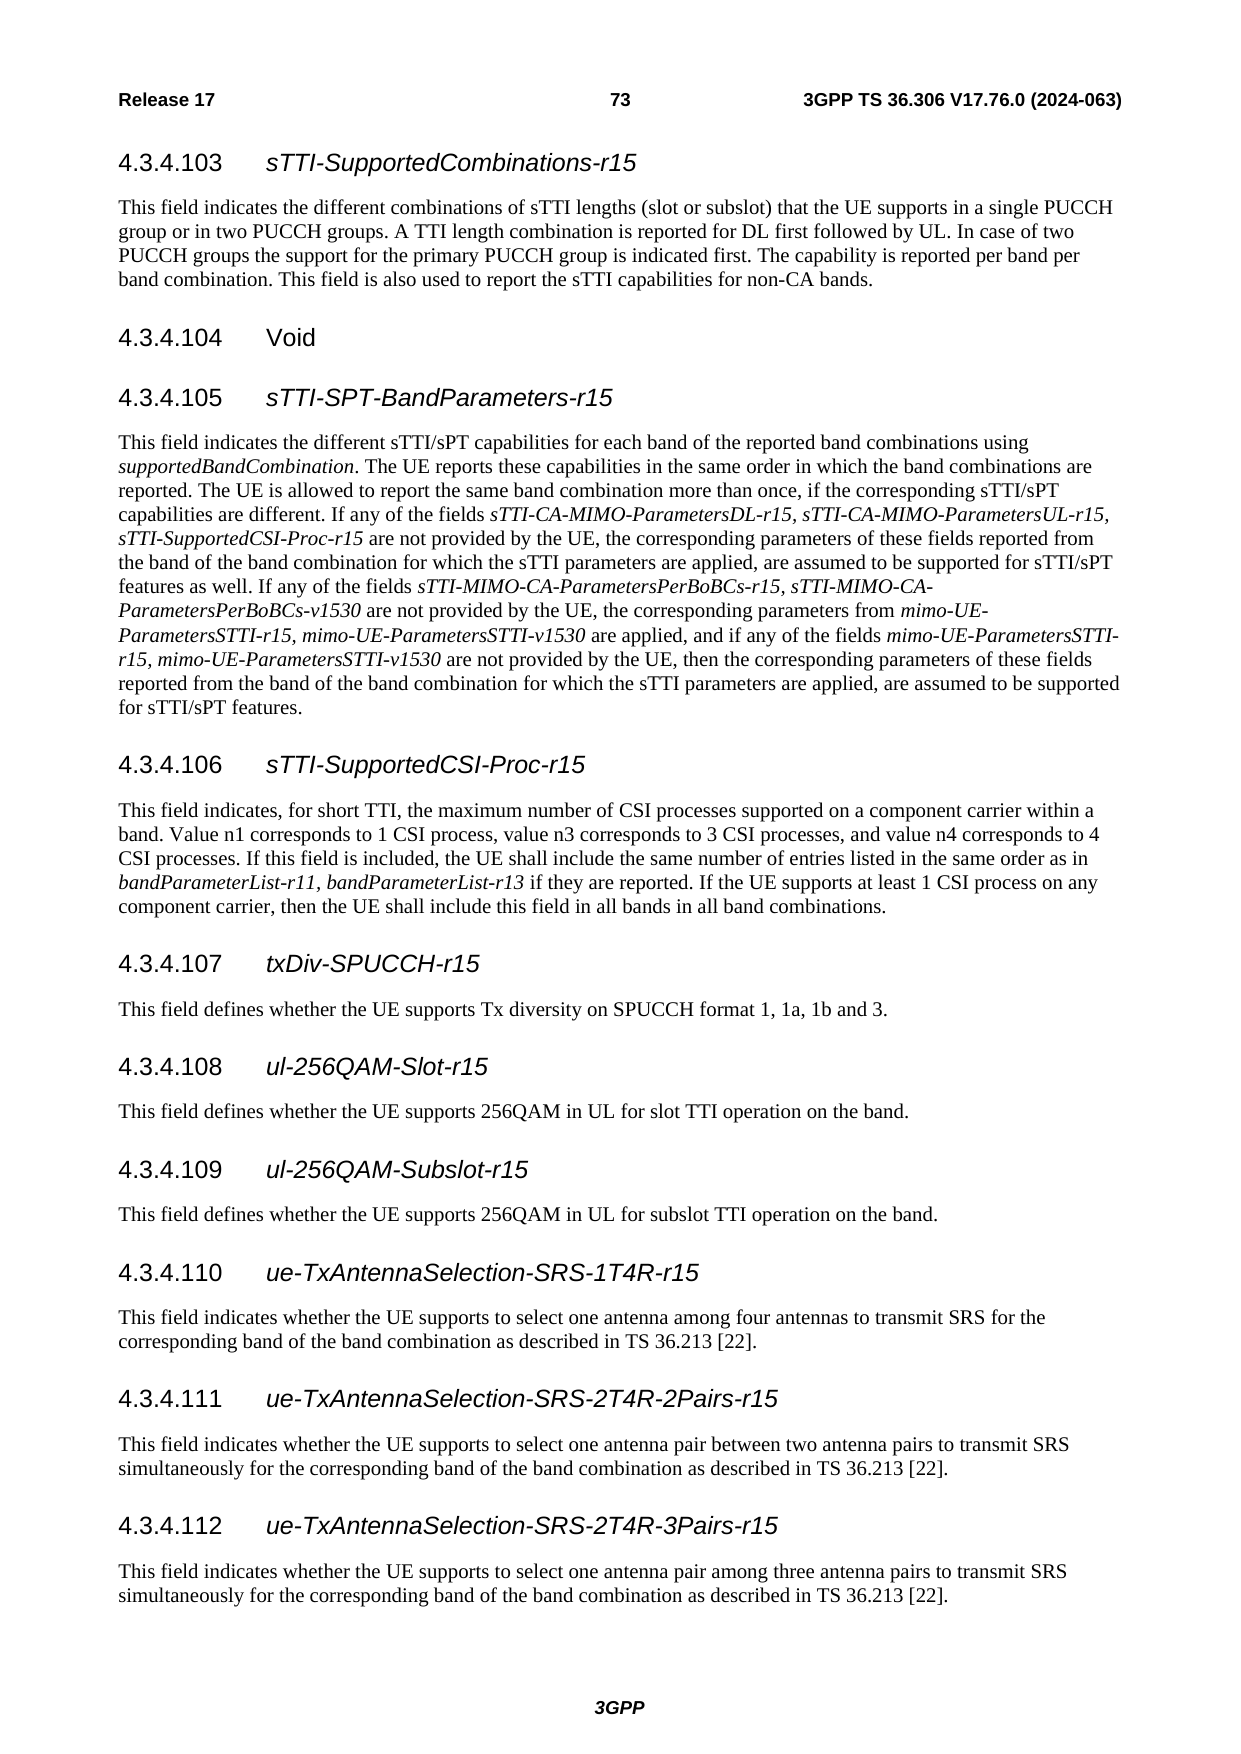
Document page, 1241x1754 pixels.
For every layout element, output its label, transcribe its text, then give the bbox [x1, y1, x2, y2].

subtitle 4.3.4.105 sTTI-SPT-BandParameters-r15 [118, 382, 1122, 411]
text This field indicates the different combinations of sTTI lengths (slot or subslot) that the UE supports in a single PUCCH group or in two PUCCH groups. A TTI length combination is reported for DL first followed by UL. In case of two PUCCH groups the support for the primary PUCCH group is indicated first. The capability is reported per band per band combination. This field is also used to report the sTTI capabilities for non-CA bands. [118, 195, 1122, 291]
subtitle 4.3.4.103 sTTI-SupportedCombinations-r15 [118, 147, 1122, 176]
text This field indicates whether the UE supports to select one antenna pair among three antenna pairs to transmit SRS simultaneously for the corresponding band of the band combination as described in TS 36.213 [22]. [118, 1559, 1122, 1607]
subtitle 4.3.4.106 sTTI-SupportedCSI-Proc-r15 [118, 750, 1122, 779]
text This field indicates, for short TTI, the maximum number of CSI processes supported on a component carrier within a band. Value n1 corresponds to 1 CSI process, value n3 corresponds to 3 CSI processes, and value n4 corresponds to 4 CSI processes. If this field is included, the UE shall include the same number of entries listed in the same order as in bandParameterList-r11, bandParameterList-r13 if they are reported. If the UE supports at least 1 CSI process on any component carrier, then the UE shall include this field in all bands in all band combinations. [118, 797, 1122, 918]
text This field defines whether the UE supports 256QAM in UL for slot TTI operation on the band. [118, 1099, 1122, 1123]
subtitle 4.3.4.109 ul-256QAM-Subslot-r15 [118, 1155, 1122, 1183]
subtitle 4.3.4.112 ue-TxAntennaSelection-SRS-2T4R-3Pairs-r15 [118, 1511, 1122, 1540]
text This field indicates whether the UE supports to select one antenna among four antennas to transmit SRS for the corresponding band of the band combination as described in TS 36.213 [22]. [118, 1305, 1122, 1353]
text This field indicates whether the UE supports to select one antenna pair between two antenna pairs to transmit SRS simultaneously for the corresponding band of the band combination as described in TS 36.213 [22]. [118, 1432, 1122, 1480]
subtitle 4.3.4.111 ue-TxAntennaSelection-SRS-2T4R-2Pairs-r15 [118, 1384, 1122, 1413]
subtitle 4.3.4.107 txDiv-SPUCCH-r15 [118, 949, 1122, 978]
subtitle 4.3.4.110 ue-TxAntennaSelection-SRS-1T4R-r15 [118, 1257, 1122, 1286]
text This field defines whether the UE supports Tx diversity on SPUCCH format 1, 1a, 1b and 3. [118, 997, 1122, 1021]
text This field indicates the different sTTI/sPT capabilities for each band of the reported band combinations using supportedBandCombination. The UE reports these capabilities in the same order in which the band combinations are reported. The UE is allowed to report the same band combination more than once, if the corresponding sTTI/sPT capabilities are different. If any of the fields sTTI-CA-MIMO-ParametersDL-r15, sTTI-CA-MIMO-ParametersUL-r15, sTTI-SupportedCSI-Proc-r15 are not provided by the UE, the corresponding parameters of these fields reported from the band of the band combination for which the sTTI parameters are applied, are assumed to be supported for sTTI/sPT features as well. If any of the fields sTTI-MIMO-CA-ParametersPerBoBCs-r15, sTTI-MIMO-CA-ParametersPerBoBCs-v1530 are not provided by the UE, the corresponding parameters from mimo-UE-ParametersSTTI-r15, mimo-UE-ParametersSTTI-v1530 are applied, and if any of the fields mimo-UE-ParametersSTTI-r15, mimo-UE-ParametersSTTI-v1530 are not provided by the UE, then the corresponding parameters of these fields reported from the band of the band combination for which the sTTI parameters are applied, are assumed to be supported for sTTI/sPT features. [118, 430, 1122, 719]
subtitle 4.3.4.104 Void [118, 322, 1122, 351]
subtitle 4.3.4.108 ul-256QAM-Slot-r15 [118, 1052, 1122, 1081]
text This field defines whether the UE supports 256QAM in UL for subslot TTI operation on the band. [118, 1202, 1122, 1226]
